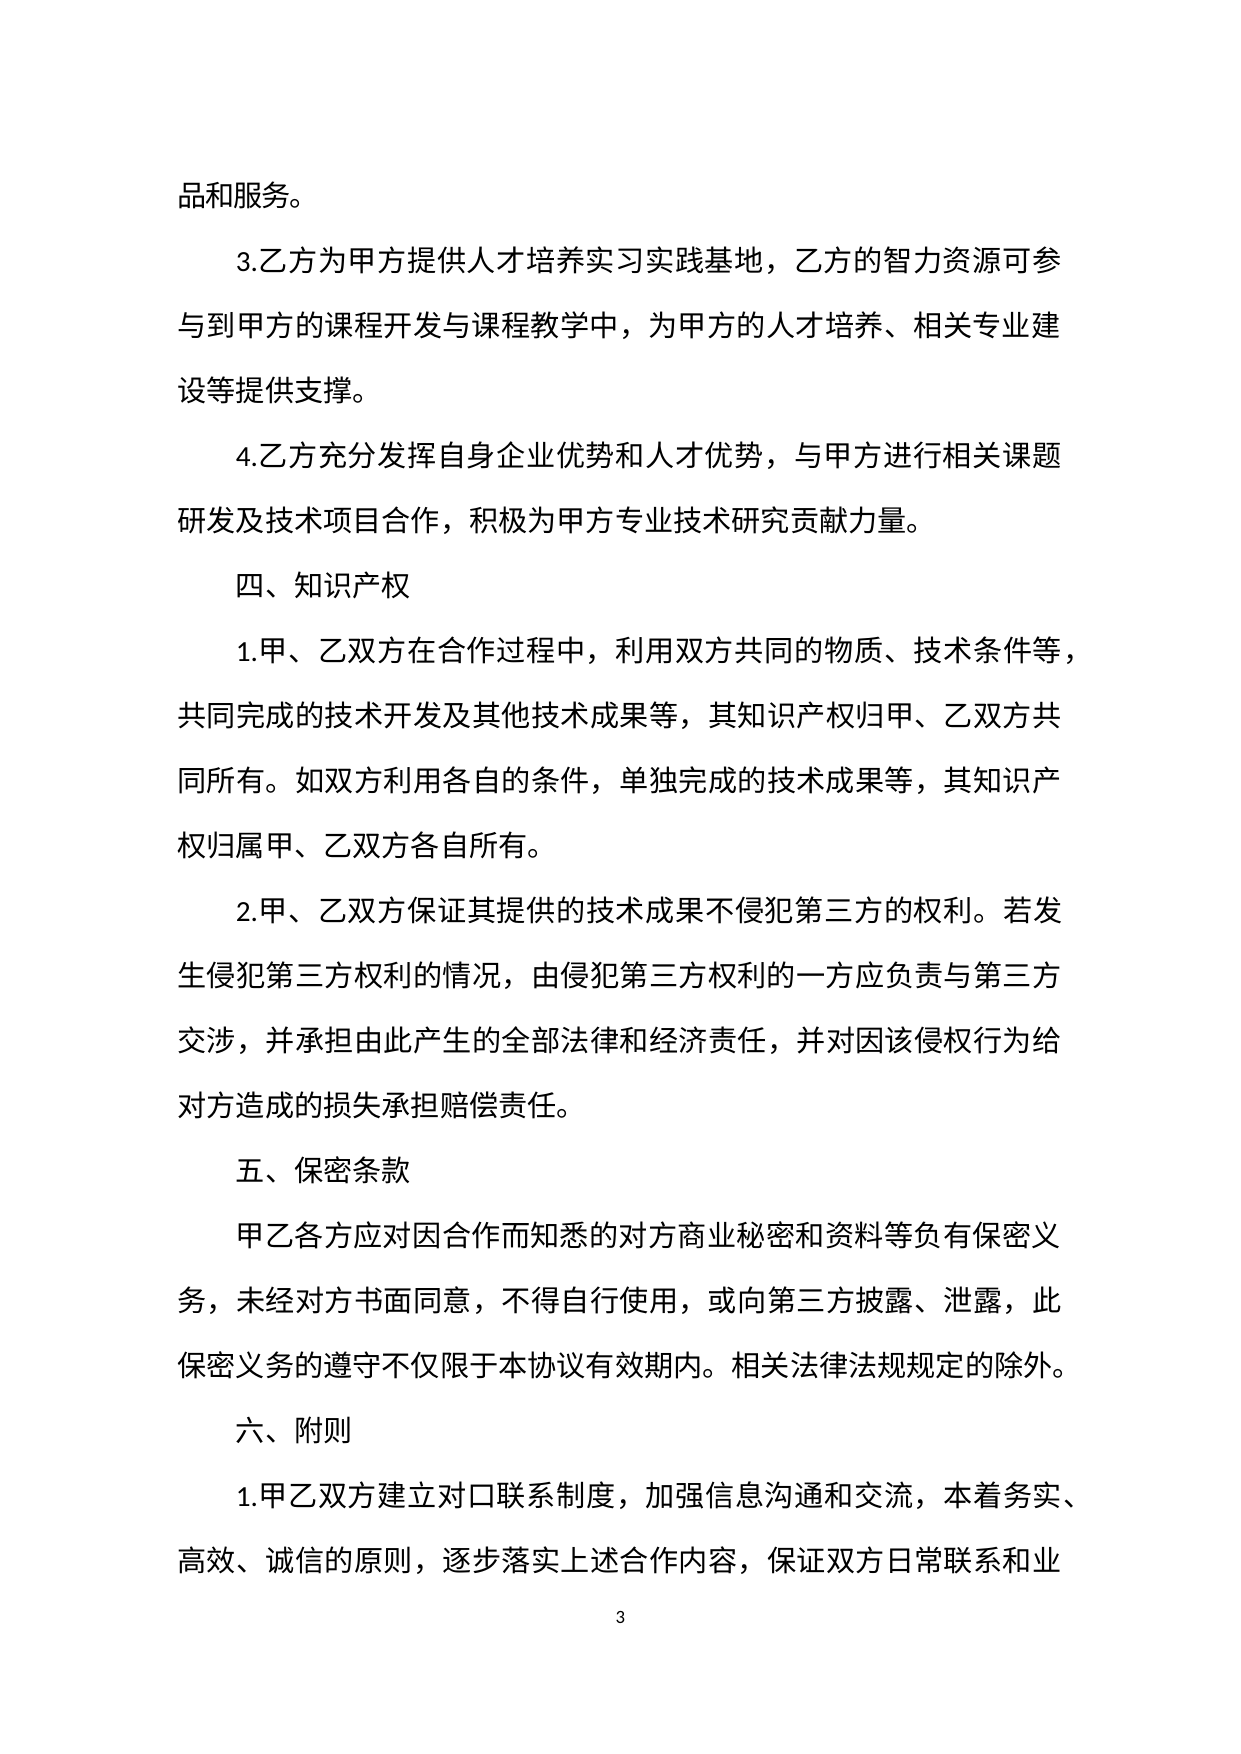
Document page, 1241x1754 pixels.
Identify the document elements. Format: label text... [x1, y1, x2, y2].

text 1.甲、乙双方在合作过程中，利用双方共同的物质、技术条件等，共同完成的技术开发及其他技术成果等，其知识产权归甲、乙双方共同所有。如双方利用各自的条件，单独完成的技术成果等，其知识产权归属甲、乙双方各自所有。 [177, 616, 1063, 876]
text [177, 1461, 1063, 1591]
text 3.乙方为甲方提供人才培养实习实践基地，乙方的智力资源可参与到甲方的课程开发与课程教学中，为甲方的人才培养、相关专业建设等提供支撑。 [177, 226, 1063, 421]
text 甲乙各方应对因合作而知悉的对方商业秘密和资料等负有保密义务，未经对方书面同意，不得自行使用，或向第三方披露、泄露，此保密义务的遵守不仅限于本协议有效期内。相关法律法规规定的除外。 [177, 1201, 1063, 1396]
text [177, 161, 1063, 226]
text 六、附则 [177, 1396, 1063, 1461]
text 四、知识产权 [177, 551, 1063, 616]
text 2.甲、乙双方保证其提供的技术成果不侵犯第三方的权利。若发生侵犯第三方权利的情况，由侵犯第三方权利的一方应负责与第三方交涉，并承担由此产生的全部法律和经济责任，并对因该侵权行为给对方造成的损失承担赔偿责任。 [177, 876, 1063, 1136]
text 五、保密条款 [177, 1136, 1063, 1201]
text 4.乙方充分发挥自身企业优势和人才优势，与甲方进行相关课题研发及技术项目合作，积极为甲方专业技术研究贡献力量。 [177, 421, 1063, 551]
